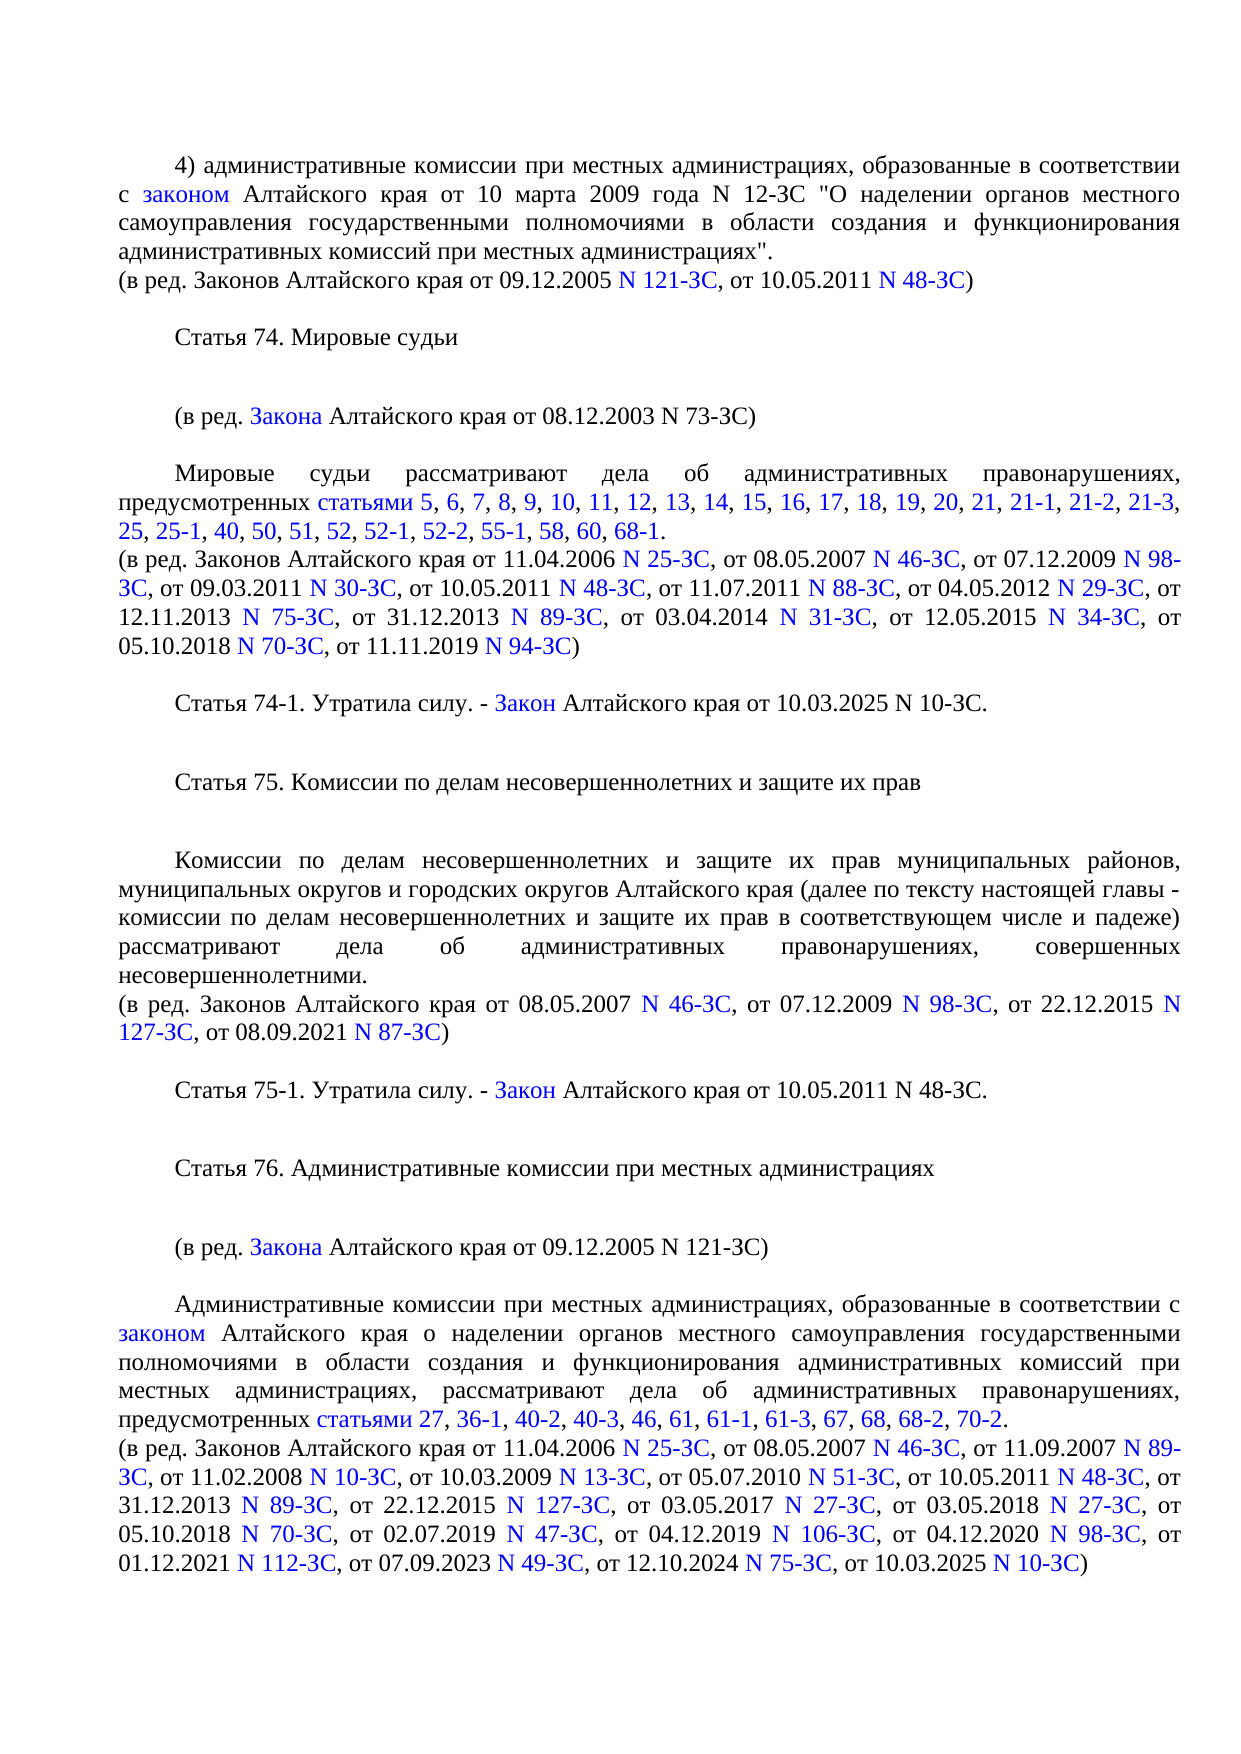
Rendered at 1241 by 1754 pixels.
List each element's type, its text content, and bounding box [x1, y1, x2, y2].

text (в ред. Закона Алтайского края от 08.12.2003 N 73-ЗС) [118, 401, 1181, 429]
text Комиссии по делам несовершеннолетних и защите их прав муниципальных районов, муниципальных округов и городских округов Алтайского края (далее по тексту настоящей главы - комиссии по делам несовершеннолетних и защите их прав в соответствующем числе и падеже) рассматривают дела об административных правонарушениях, совершенных несовершеннолетними. [118, 845, 1181, 989]
text (в ред. Законов Алтайского края от 11.04.2006 N 25-ЗС, от 08.05.2007 N 46-ЗС, от 07.12.2009 N 98-ЗС, от 09.03.2011 N 30-ЗС, от 10.05.2011 N 48-ЗС, от 11.07.2011 N 88-ЗС, от 04.05.2012 N 29-ЗС, от 12.11.2013 N 75-ЗС, от 31.12.2013 N 89-ЗС, от 03.04.2014 N 31-ЗС, от 12.05.2015 N 34-ЗС, от 05.10.2018 N 70-ЗС, от 11.11.2019 N 94-ЗС) [118, 544, 1181, 659]
text Статья 76. Административные комиссии при местных администрациях [118, 1153, 1181, 1182]
text Административные комиссии при местных администрациях, образованные в соответствии с законом Алтайского края о наделении органов местного самоуправления государственными полномочиями в области создания и функционирования административных комиссий при местных администрациях, рассматривают дела об административных правонарушениях, предусмотренных статьями 27, 36-1, 40-2, 40-3, 46, 61, 61-1, 61-3, 67, 68, 68-2, 70-2. [118, 1289, 1181, 1433]
text (в ред. Законов Алтайского края от 08.05.2007 N 46-ЗС, от 07.12.2009 N 98-ЗС, от 22.12.2015 N 127-ЗС, от 08.09.2021 N 87-ЗС) [118, 989, 1181, 1046]
text Статья 75. Комиссии по делам несовершеннолетних и защите их прав [118, 767, 1181, 795]
text Статья 74. Мировые судьи [118, 322, 1181, 351]
text Статья 74-1. Утратила силу. - Закон Алтайского края от 10.03.2025 N 10-ЗС. [118, 688, 1181, 717]
text Мировые судьи рассматривают дела об административных правонарушениях, предусмотренных статьями 5, 6, 7, 8, 9, 10, 11, 12, 13, 14, 15, 16, 17, 18, 19, 20, 21, 21-1, 21-2, 21-3, 25, 25-1, 40, 50, 51, 52, 52-1, 52-2, 55-1, 58, 60, 68-1. [118, 458, 1181, 544]
text (в ред. Закона Алтайского края от 09.12.2005 N 121-ЗС) [118, 1232, 1181, 1260]
text 4) административные комиссии при местных администрациях, образованные в соответствии с законом Алтайского края от 10 марта 2009 года N 12-ЗС "О наделении органов местного самоуправления государственными полномочиями в области создания и функционирования административных комиссий при местных администрациях". [118, 150, 1181, 265]
text (в ред. Законов Алтайского края от 11.04.2006 N 25-ЗС, от 08.05.2007 N 46-ЗС, от 11.09.2007 N 89-ЗС, от 11.02.2008 N 10-ЗС, от 10.03.2009 N 13-ЗС, от 05.07.2010 N 51-ЗС, от 10.05.2011 N 48-ЗС, от 31.12.2013 N 89-ЗС, от 22.12.2015 N 127-ЗС, от 03.05.2017 N 27-ЗС, от 03.05.2018 N 27-ЗС, от 05.10.2018 N 70-ЗС, от 02.07.2019 N 47-ЗС, от 04.12.2019 N 106-ЗС, от 04.12.2020 N 98-ЗС, от 01.12.2021 N 112-ЗС, от 07.09.2023 N 49-ЗС, от 12.10.2024 N 75-ЗС, от 10.03.2025 N 10-ЗС) [118, 1433, 1181, 1577]
text Статья 75-1. Утратила силу. - Закон Алтайского края от 10.05.2011 N 48-ЗС. [118, 1075, 1181, 1104]
text (в ред. Законов Алтайского края от 09.12.2005 N 121-ЗС, от 10.05.2011 N 48-ЗС) [118, 265, 1181, 294]
